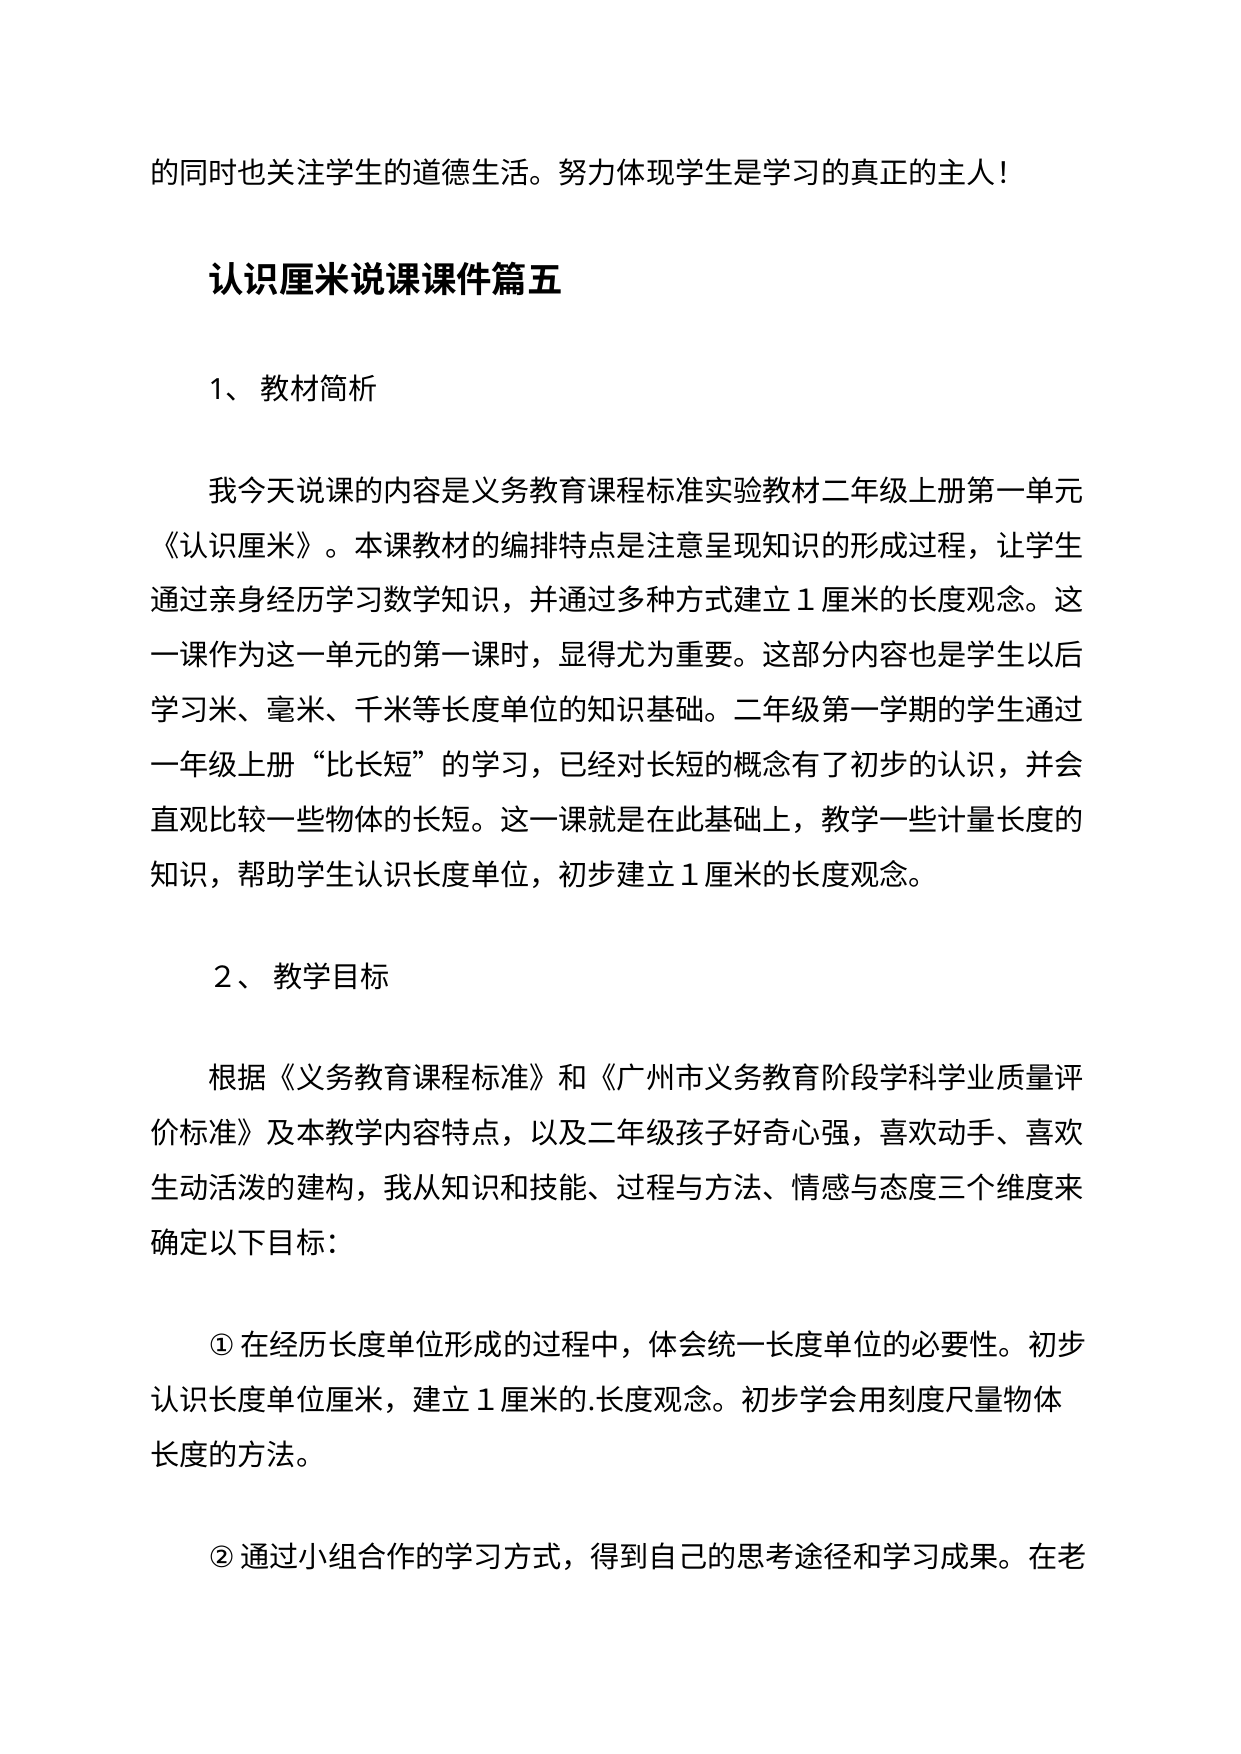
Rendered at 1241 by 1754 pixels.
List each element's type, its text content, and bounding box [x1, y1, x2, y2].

text 1、 教材简析 [150, 365, 1090, 408]
text 我今天说课的内容是义务教育课程标准实验教材二年级上册第一单元《认识厘米》。本课教材的编排特点是注意呈现知识的形成过程，让学生通过亲身经历学习数学知识，并通过多种方式建立１厘米的长度观念。这一课作为这一单元的第一课时，显得尤为重要。这部分内容也是学生以后学习米、毫米、千米等长度单位的知识基础。二年级第一学期的学生通过一年级上册“比长短”的学习，已经对长短的概念有了初步的认识，并会直观比较一些物体的长短。这一课就是在此基础上，教学一些计量长度的知识，帮助学生认识长度单位，初步建立１厘米的长度观念。 [150, 467, 1090, 894]
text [150, 150, 1090, 192]
text ２、 教学目标 [150, 953, 1090, 996]
text ①在经历长度单位形成的过程中，体会统一长度单位的必要性。初步认识长度单位厘米，建立１厘米的.长度观念。初步学会用刻度尺量物体长度的方法。 [150, 1321, 1090, 1474]
text 认识厘米说课课件篇五 [150, 252, 1090, 303]
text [150, 1533, 1090, 1576]
text 根据《义务教育课程标准》和《广州市义务教育阶段学科学业质量评价标准》及本教学内容特点，以及二年级孩子好奇心强，喜欢动手、喜欢生动活泼的建构，我从知识和技能、过程与方法、情感与态度三个维度来确定以下目标： [150, 1055, 1090, 1262]
